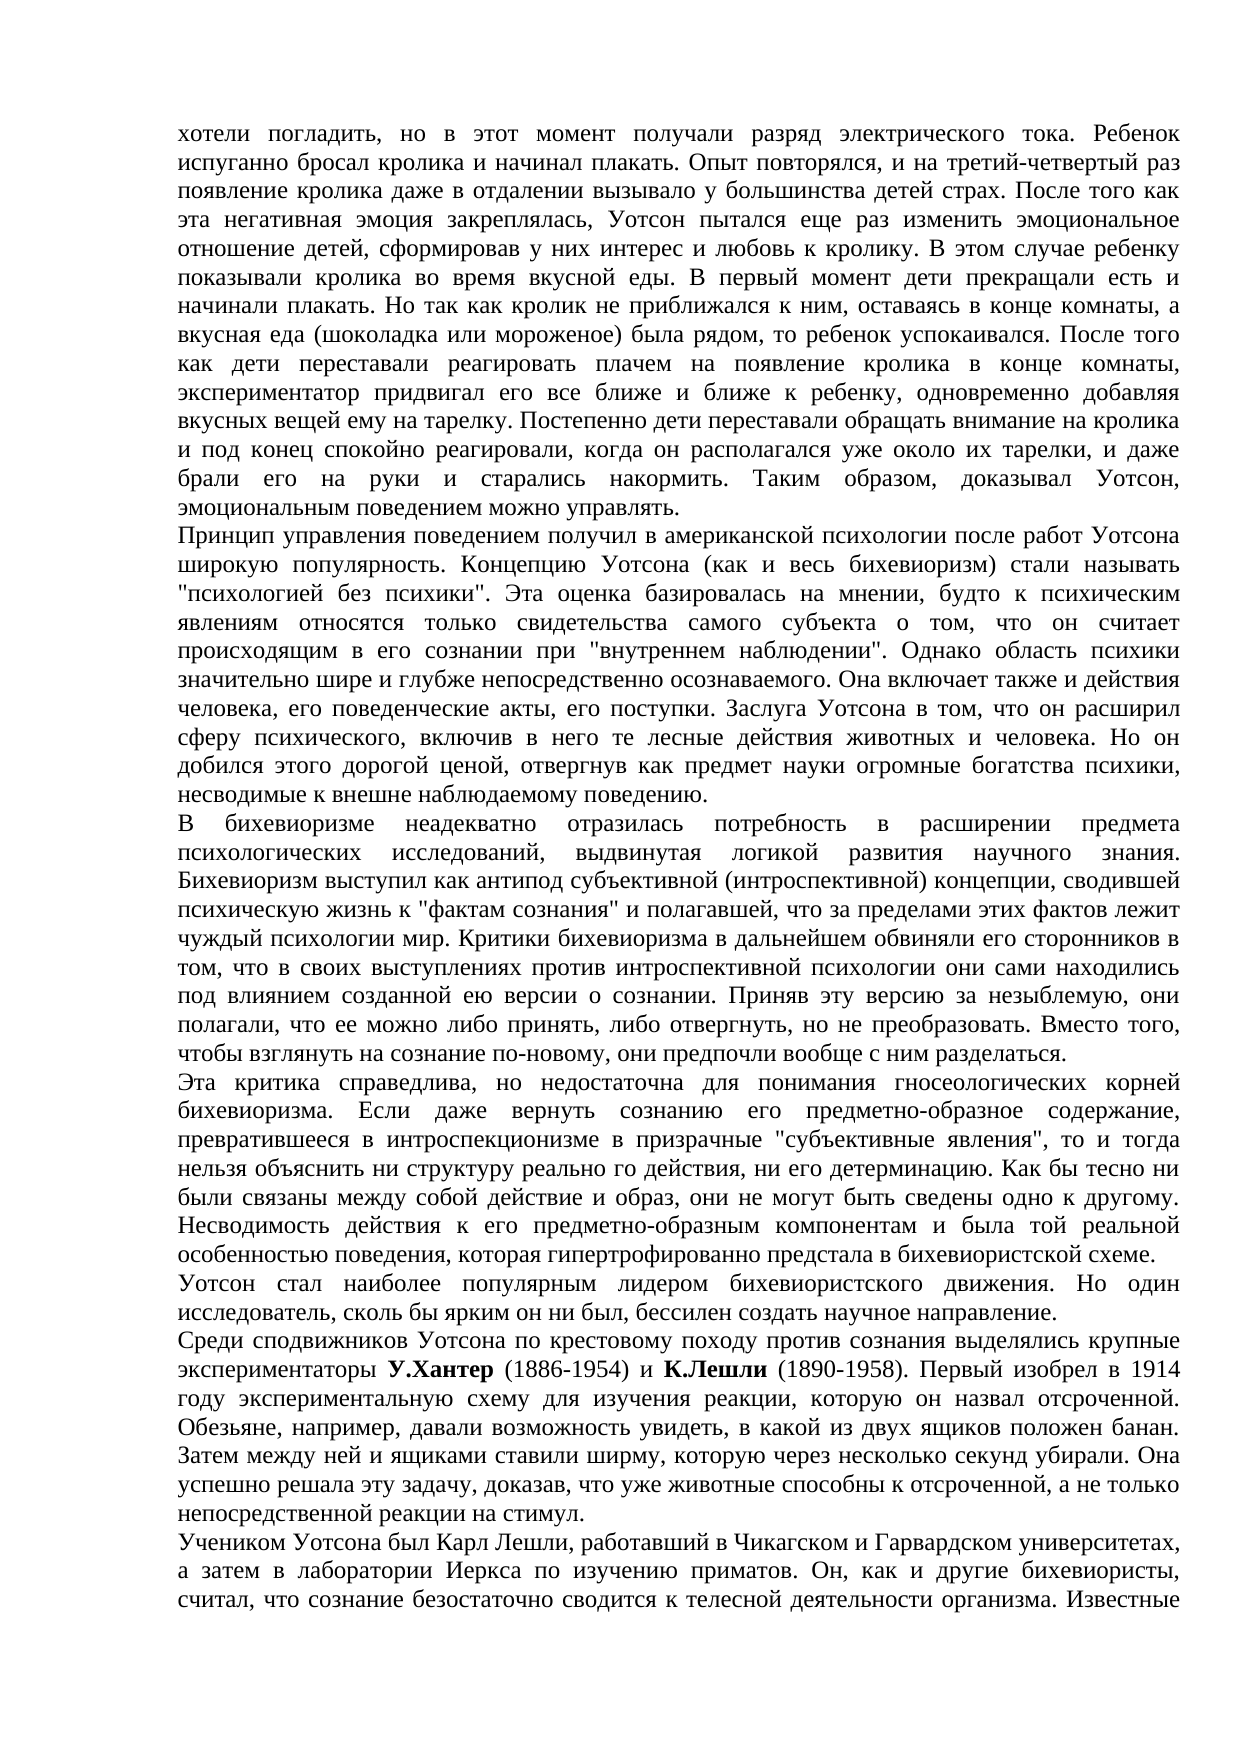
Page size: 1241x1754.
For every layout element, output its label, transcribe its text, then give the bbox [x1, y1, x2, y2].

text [177, 1527, 1181, 1613]
text Уотсон стал наиболее популярным лидером бихевиористского движения. Но один исследователь, сколь бы ярким он ни был, бессилен создать научное направление. [177, 1268, 1181, 1326]
text Среди сподвижников Уотсона по крестовому походу против сознания выделялись крупные экспериментаторы У.Хантер (1886-1954) и К.Лешли (1890-1958). Первый изобрел в 1914 году экспериментальную схему для изучения реакции, которую он назвал отсроченной. Обезьяне, например, давали возможность увидеть, в какой из двух ящиков положен банан. Затем между ней и ящиками ставили ширму, которую через несколько секунд убирали. Она успешно решала эту задачу, доказав, что уже животные способны к отсроченной, а не только непосредственной реакции на стимул. [177, 1326, 1181, 1527]
text Принцип управления поведением получил в американской психологии после работ Уотсона широкую популярность. Концепцию Уотсона (как и весь бихевиоризм) стали называть "психологией без психики". Эта оценка базировалась на мнении, будто к психическим явлениям относятся только свидетельства самого субъекта о том, что он считает происходящим в его сознании при "внутреннем наблюдении". Однако область психики значительно шире и глубже непосредственно осознаваемого. Она включает также и действия человека, его поведенческие акты, его поступки. Заслуга Уотсона в том, что он расширил сферу психического, включив в него те лесные действия животных и человека. Но он добился этого дорогой ценой, отвергнув как предмет науки огромные богатства психики, несводимые к внешне наблюдаемому поведению. [177, 521, 1181, 808]
text Эта критика справедлива, но недостаточна для понимания гносеологических корней бихевиоризма. Если даже вернуть сознанию его предметно-образное содержание, превратившееся в интроспекционизме в призрачные "субъективные явления", то и тогда нельзя объяснить ни структуру реально го действия, ни его детерминацию. Как бы тесно ни были связаны между собой действие и образ, они не могут быть сведены одно к другому. Несводимость действия к его предметно-образным компонентам и была той реальной особенностью поведения, которая гипертрофированно предстала в бихевиористской схеме. [177, 1067, 1181, 1268]
text В бихевиоризме неадекватно отразилась потребность в расширении предмета психологических исследований, выдвинутая логикой развития научного знания. Бихевиоризм выступил как антипод субъективной (интроспективной) концепции, сводившей психическую жизнь к "фактам сознания" и полагавшей, что за пределами этих фактов лежит чуждый психологии мир. Критики бихевиоризма в дальнейшем обвиняли его сторонников в том, что в своих выступлениях против интроспективной психологии они сами находились под влиянием созданной ею версии о сознании. Приняв эту версию за незыблемую, они полагали, что ее можно либо принять, либо отвергнуть, но не преобразовать. Вместо того, чтобы взглянуть на сознание по-новому, они предпочли вообще с ним разделаться. [177, 808, 1181, 1067]
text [177, 118, 1181, 521]
